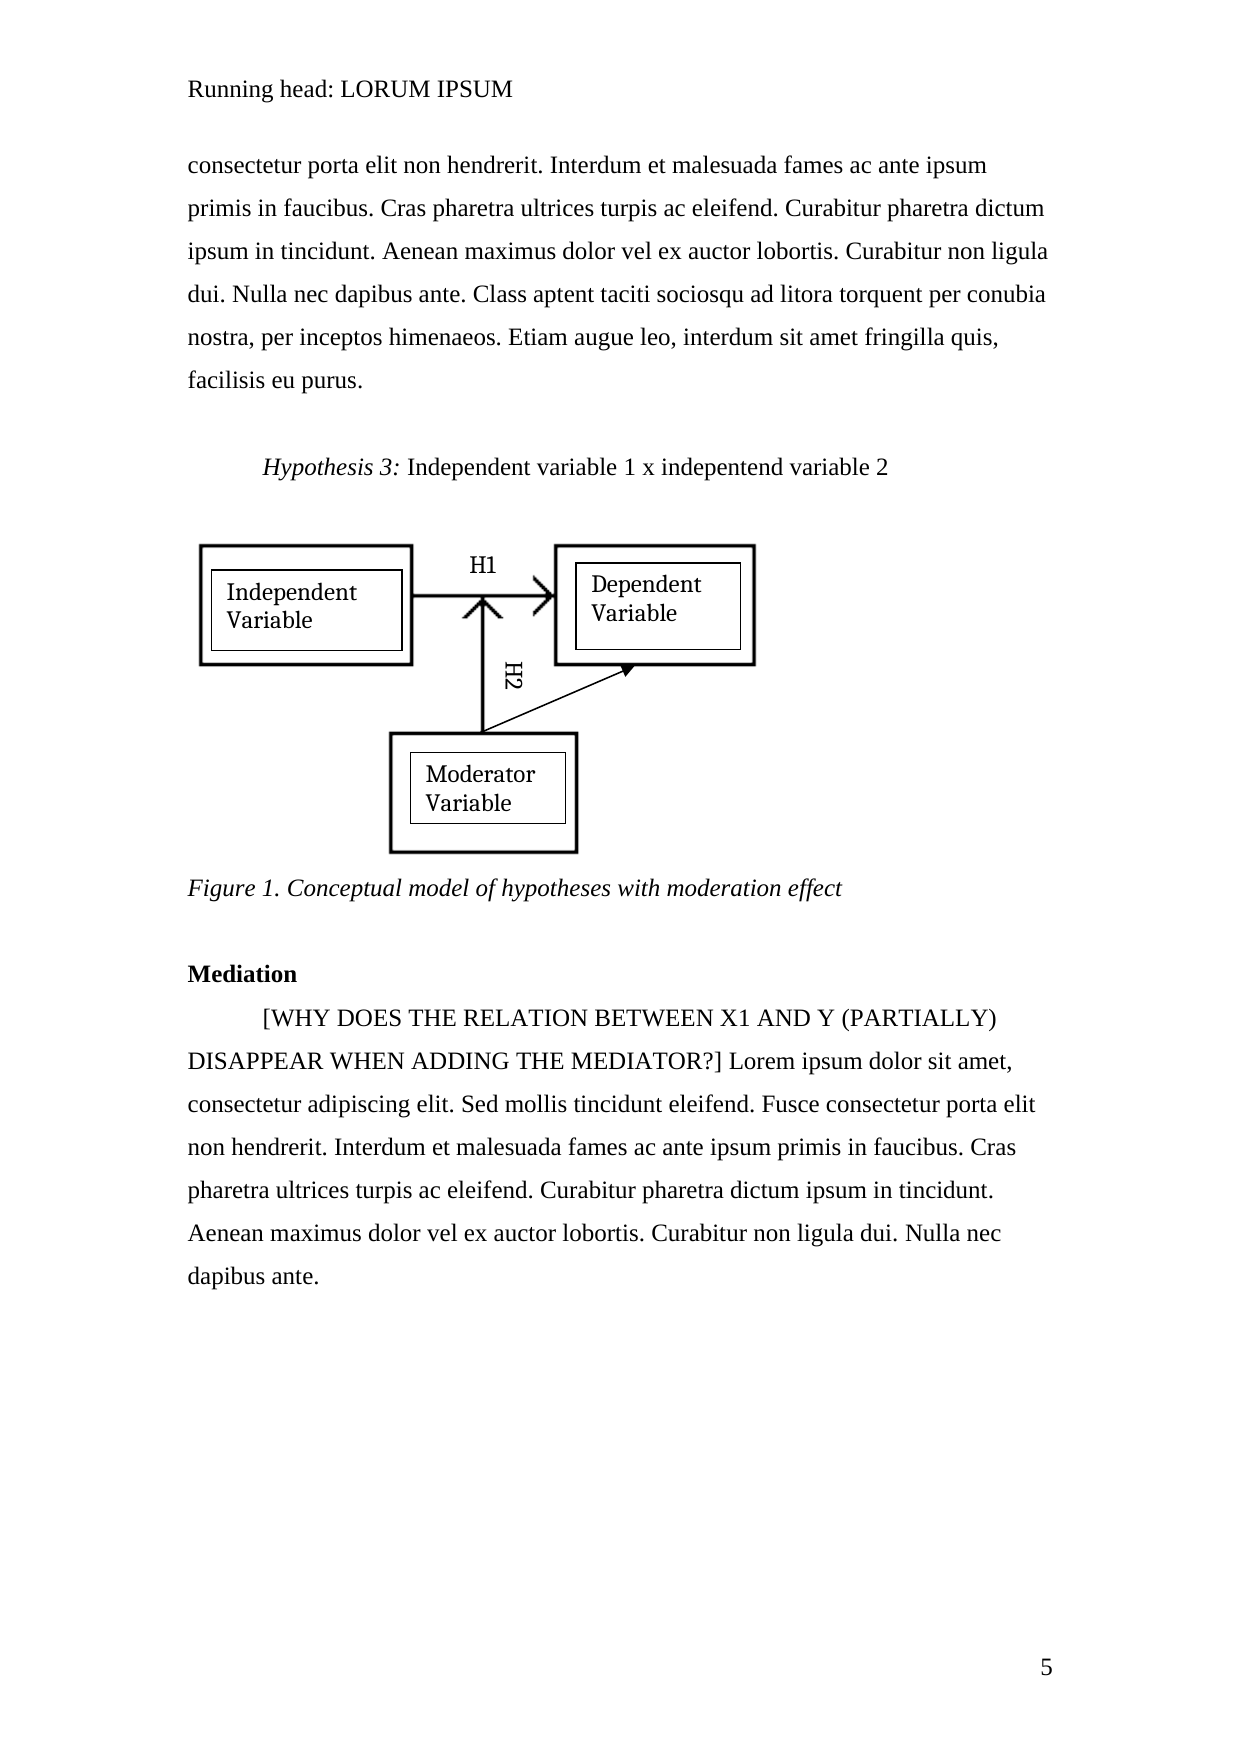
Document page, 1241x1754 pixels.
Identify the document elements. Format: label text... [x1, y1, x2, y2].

text Hypothesis 3: Independent variable 1 x indepentend variable 2 [262, 452, 1053, 481]
text Mediation [187, 959, 1053, 988]
text Figure 1. Conceptual model of hypotheses with moderation effect [187, 873, 1053, 902]
text [WHY DOES THE RELATION BETWEEN X1 AND Y (PARTIALLY) DISAPPEAR WHEN ADDING THE MEDIATOR?] Lorem ipsum dolor sit amet, consectetur adipiscing elit. Sed mollis tincidunt eleifend. Fusce consectetur porta elit non hendrerit. Interdum et malesuada fames ac ante ipsum primis in faucibus. Cras pharetra ultrices turpis ac eleifend. Curabitur pharetra dictum ipsum in tincidunt. Aenean maximus dolor vel ex auctor lobortis. Curabitur non ligula dui. Nulla nec dapibus ante. [187, 1003, 1053, 1290]
picture [193, 538, 763, 859]
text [187, 150, 1053, 394]
